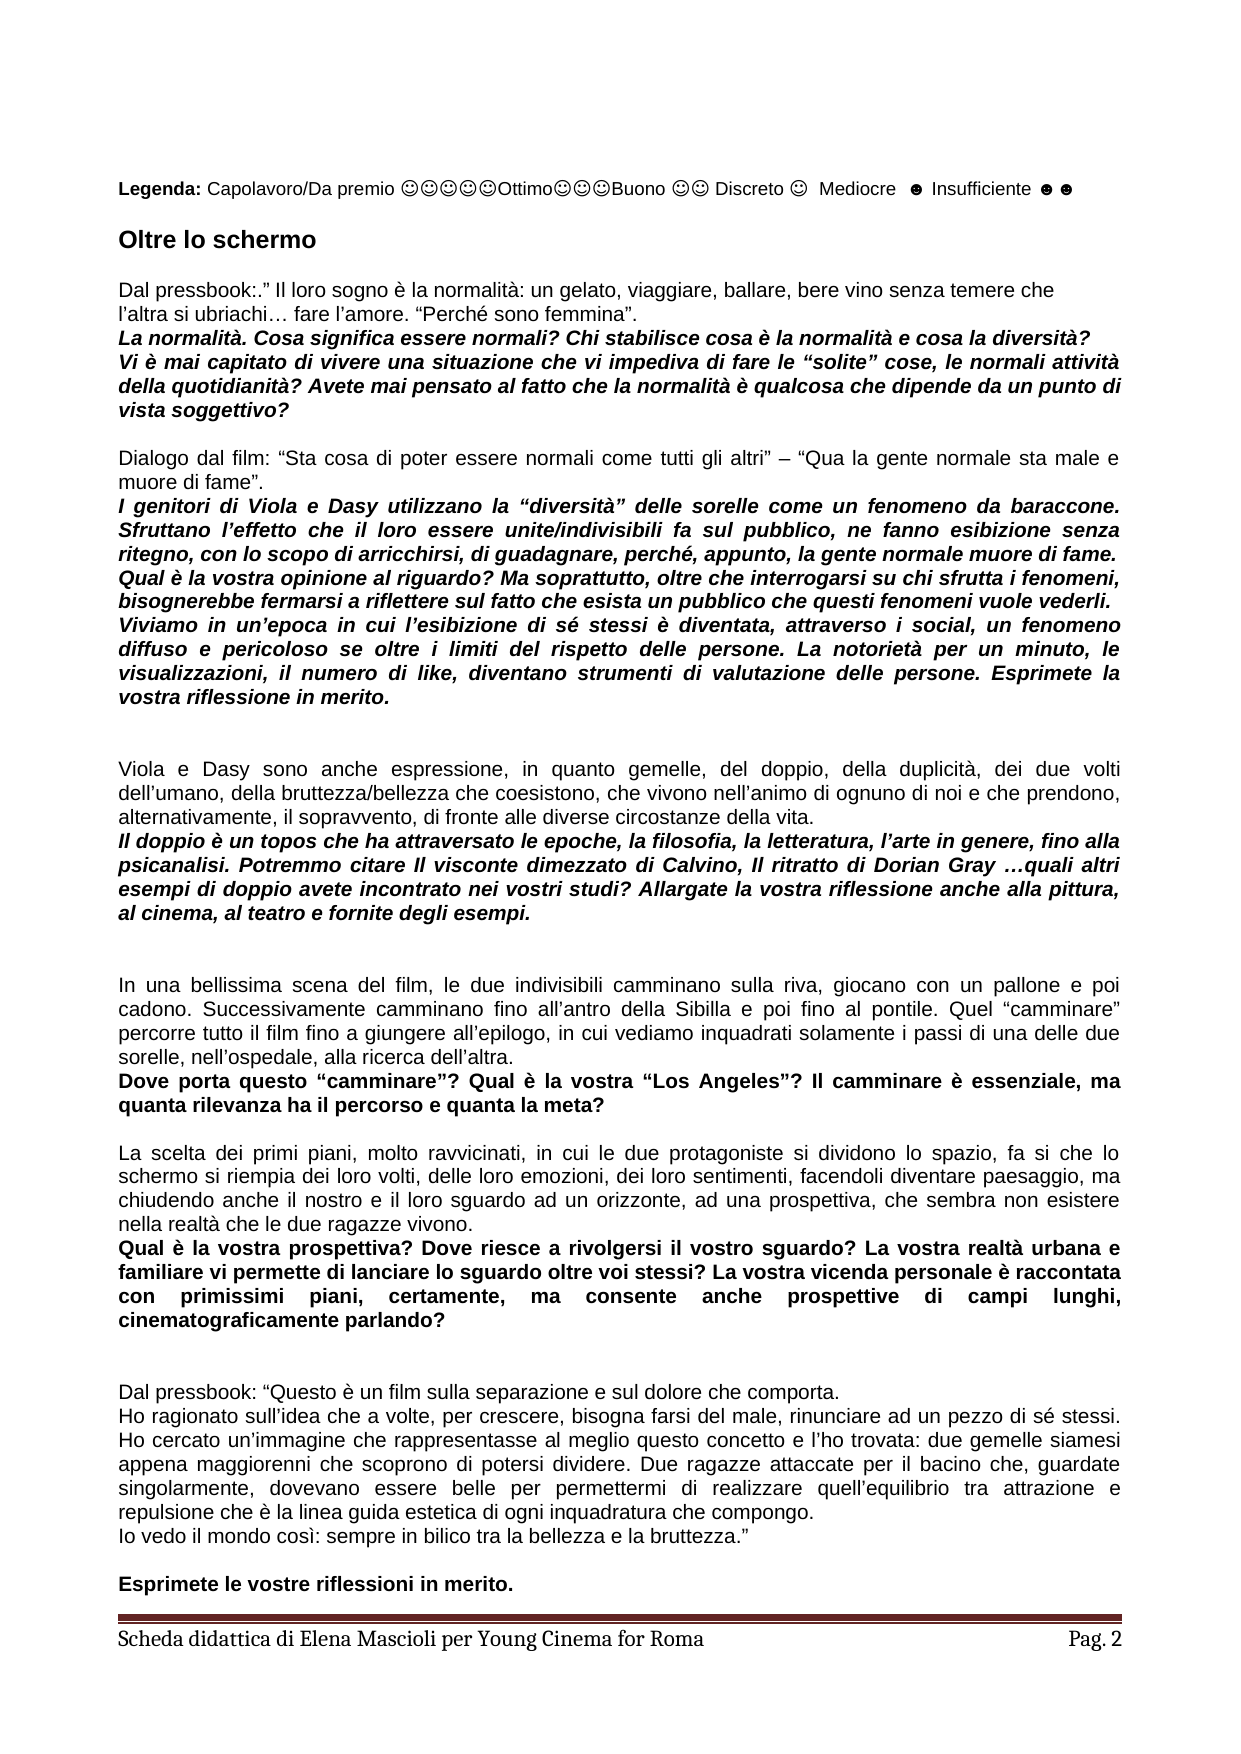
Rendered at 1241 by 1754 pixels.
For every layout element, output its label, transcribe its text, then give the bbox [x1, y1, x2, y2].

text l’altra si ubriachi… fare l’amore. “Perché sono femmina”. [118, 302, 1122, 326]
text Ho ragionato sull’idea che a volte, per crescere, bisogna farsi del male, rinunciare ad un pezzo di sé stessi. Ho cercato un’immagine che rappresentasse al meglio questo concetto e l’ho trovata: due gemelle siamesi appena maggiorenni che scoprono di potersi dividere. Due ragazze attaccate per il bacino che, guardate singolarmente, dovevano essere belle per permettermi di realizzare quell’equilibrio tra attrazione e repulsione che è la linea guida estetica di ogni inquadratura che compongo. [118, 1404, 1122, 1524]
text Dialogo dal film: “Sta cosa di poter essere normali come tutti gli altri” – “Qua la gente normale sta male e muore di fame”. [118, 446, 1122, 493]
text Legenda: Capolavoro/Da premio ☺☺☺☺☺Ottimo☺☺☺Buono ☺☺ Discreto ☺ Mediocre ☻ Insufficiente ☻☻ [118, 176, 1122, 201]
text Viviamo in un’epoca in cui l’esibizione di sé stessi è diventata, attraverso i social, un fenomeno diffuso e pericoloso se oltre i limiti del rispetto delle persone. La notorietà per un minuto, le visualizzazioni, il numero di like, diventano strumenti di valutazione delle persone. Esprimete la vostra riflessione in merito. [118, 613, 1122, 709]
text In una bellissima scena del film, le due indivisibili camminano sulla riva, giocano con un pallone e poi cadono. Successivamente camminano fino all’antro della Sibilla e poi fino al pontile. Quel “camminare” percorre tutto il film fino a giungere all’epilogo, in cui vediamo inquadrati solamente i passi di una delle due sorelle, nell’ospedale, alla ricerca dell’altra. [118, 973, 1122, 1068]
text Oltre lo schermo [118, 225, 1122, 254]
text Il doppio è un topos che ha attraversato le epoche, la filosofia, la letteratura, l’arte in genere, fino alla psicanalisi. Potremmo citare Il visconte dimezzato di Calvino, Il ritratto di Dorian Gray …quali altri esempi di doppio avete incontrato nei vostri studi? Allargate la vostra riflessione anche alla pittura, al cinema, al teatro e fornite degli esempi. [118, 829, 1122, 925]
text Vi è mai capitato di vivere una situazione che vi impediva di fare le “solite” cose, le normali attività della quotidianità? Avete mai pensato al fatto che la normalità è qualcosa che dipende da un punto di vista soggettivo? [118, 350, 1122, 422]
text Qual è la vostra prospettiva? Dove riesce a rivolgersi il vostro sguardo? La vostra realtà urbana e familiare vi permette di lanciare lo sguardo oltre voi stessi? La vostra vicenda personale è raccontata con primissimi piani, certamente, ma consente anche prospettive di campi lunghi, cinematograficamente parlando? [118, 1236, 1122, 1332]
text Io vedo il mondo così: sempre in bilico tra la bellezza e la bruttezza.” [118, 1524, 1122, 1548]
text La scelta dei primi piani, molto ravvicinati, in cui le due protagoniste si dividono lo spazio, fa si che lo schermo si riempia dei loro volti, delle loro emozioni, dei loro sentimenti, facendoli diventare paesaggio, ma chiudendo anche il nostro e il loro sguardo ad un orizzonte, ad una prospettiva, che sembra non esistere nella realtà che le due ragazze vivono. [118, 1140, 1122, 1236]
text Viola e Dasy sono anche espressione, in quanto gemelle, del doppio, della duplicità, dei due volti dell’umano, della bruttezza/bellezza che coesistono, che vivono nell’animo di ognuno di noi e che prendono, alternativamente, il sopravvento, di fronte alle diverse circostanze della vita. [118, 757, 1122, 829]
text Qual è la vostra opinione al riguardo? Ma soprattutto, oltre che interrogarsi su chi sfrutta i fenomeni, bisognerebbe fermarsi a riflettere sul fatto che esista un pubblico che questi fenomeni vuole vederli. [118, 565, 1122, 613]
text Dove porta questo “camminare”? Qual è la vostra “Los Angeles”? Il camminare è essenziale, ma quanta rilevanza ha il percorso e quanta la meta? [118, 1068, 1122, 1116]
text Dal pressbook: “Questo è un film sulla separazione e sul dolore che comporta. [118, 1380, 1122, 1404]
text I genitori di Viola e Dasy utilizzano la “diversità” delle sorelle come un fenomeno da baraccone. Sfruttano l’effetto che il loro essere unite/indivisibili fa sul pubblico, ne fanno esibizione senza ritegno, con lo scopo di arricchirsi, di guadagnare, perché, appunto, la gente normale muore di fame. [118, 493, 1122, 565]
text La normalità. Cosa significa essere normali? Chi stabilisce cosa è la normalità e cosa la diversità? [118, 326, 1122, 350]
text Esprimete le vostre riflessioni in merito. [118, 1572, 1122, 1596]
text Dal pressbook:.” Il loro sogno è la normalità: un gelato, viaggiare, ballare, bere vino senza temere che [118, 278, 1122, 302]
